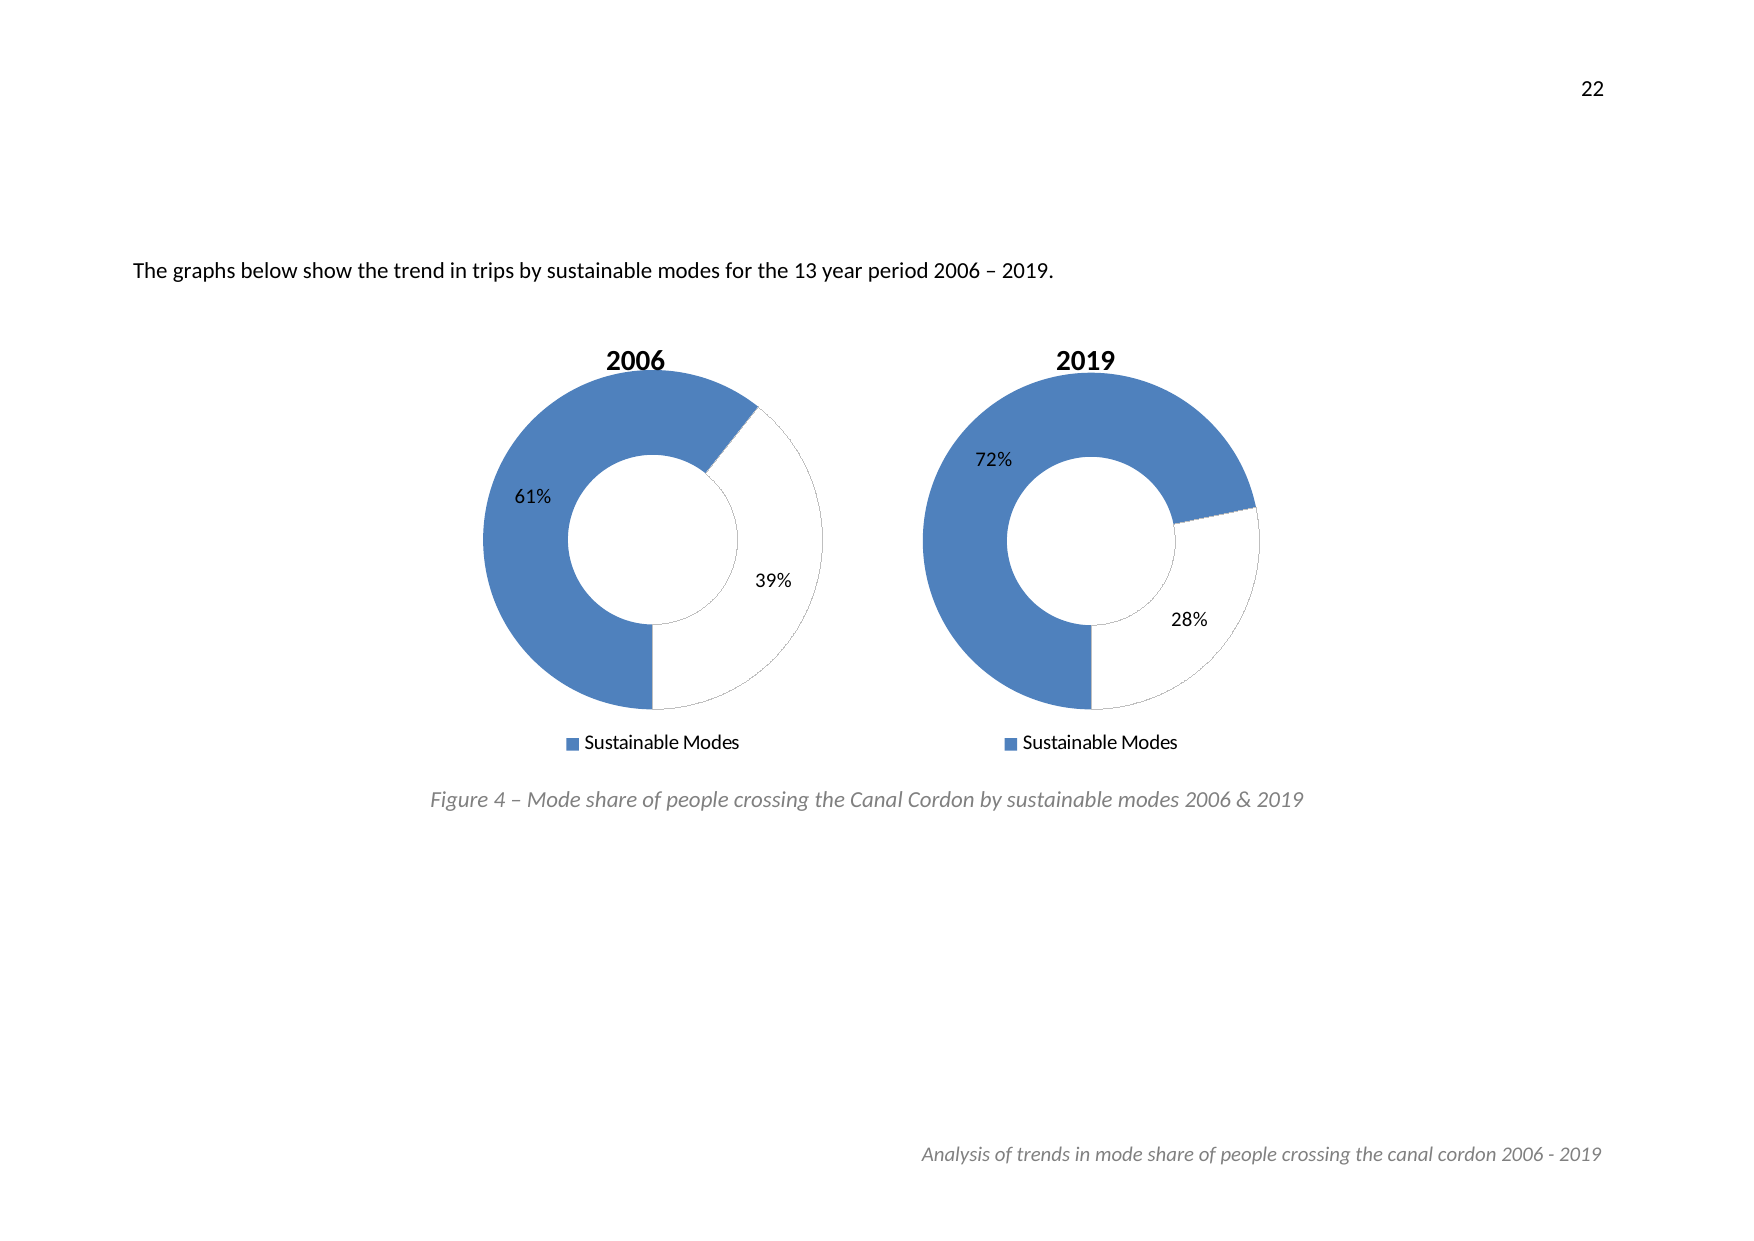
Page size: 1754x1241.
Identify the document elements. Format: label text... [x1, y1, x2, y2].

text The graphs below show the trend in trips by sustainable modes for the 13 year period 2006 – 2019. [133, 256, 1604, 284]
text Figure 4 – Mode share of people crossing the Canal Cordon by sustainable modes 2006 & 2019 [133, 786, 1604, 813]
